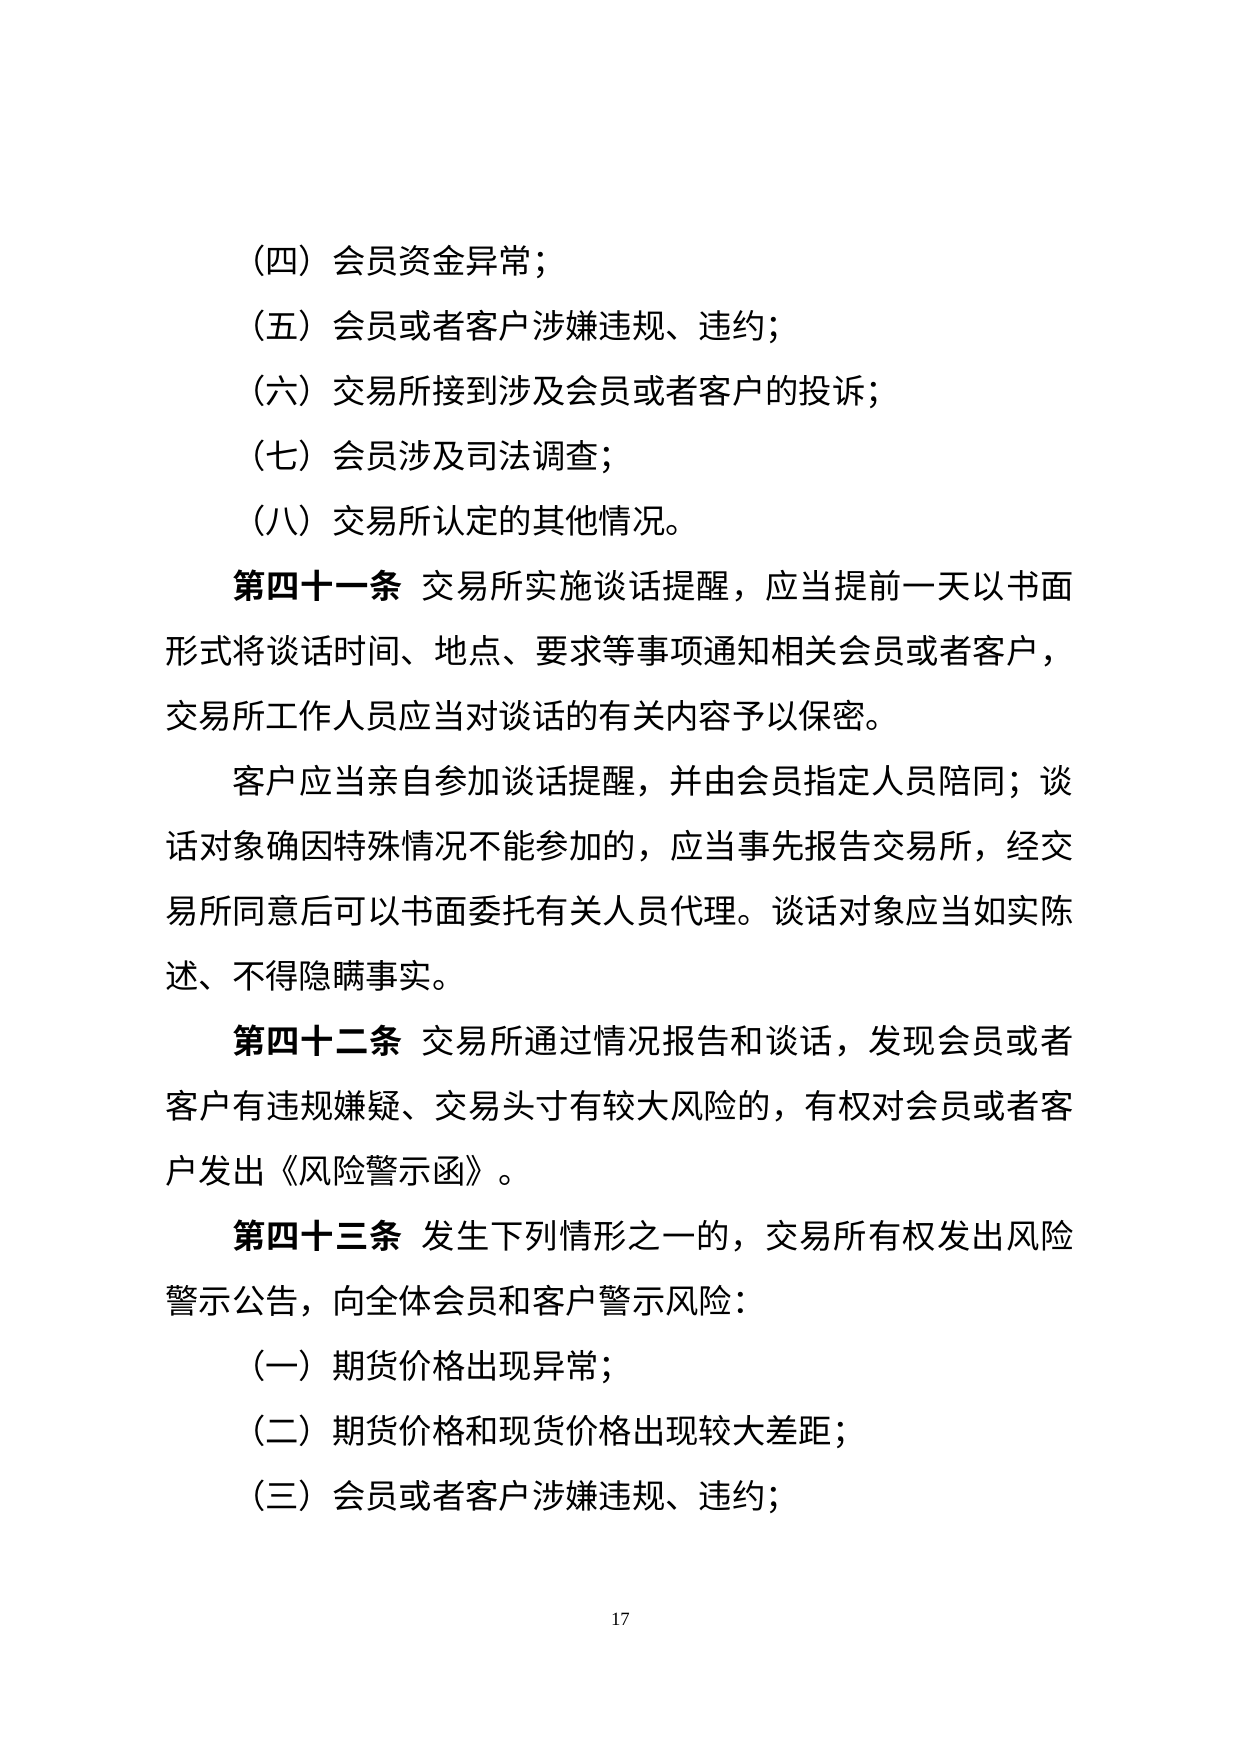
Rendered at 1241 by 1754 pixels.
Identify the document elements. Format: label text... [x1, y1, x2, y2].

text 第四十二条 交易所通过情况报告和谈话，发现会员或者客户有违规嫌疑、交易头寸有较大风险的，有权对会员或者客户发出《风险警示函》。 [165, 1007, 1075, 1202]
text （四）会员资金异常； [165, 227, 1075, 292]
text （七）会员涉及司法调查； [165, 422, 1075, 487]
text 第四十一条 交易所实施谈话提醒，应当提前一天以书面形式将谈话时间、地点、要求等事项通知相关会员或者客户，交易所工作人员应当对谈话的有关内容予以保密。 [165, 552, 1075, 747]
text （五）会员或者客户涉嫌违规、违约； [165, 292, 1075, 357]
text （一）期货价格出现异常； [165, 1332, 1075, 1397]
text 客户应当亲自参加谈话提醒，并由会员指定人员陪同；谈话对象确因特殊情况不能参加的，应当事先报告交易所，经交易所同意后可以书面委托有关人员代理。谈话对象应当如实陈述、不得隐瞒事实。 [165, 747, 1075, 1007]
text （三）会员或者客户涉嫌违规、违约； [165, 1462, 1075, 1527]
text （八）交易所认定的其他情况。 [165, 487, 1075, 552]
text （二）期货价格和现货价格出现较大差距； [165, 1397, 1075, 1462]
text （六）交易所接到涉及会员或者客户的投诉； [165, 357, 1075, 422]
text 第四十三条 发生下列情形之一的，交易所有权发出风险警示公告，向全体会员和客户警示风险： [165, 1202, 1075, 1332]
